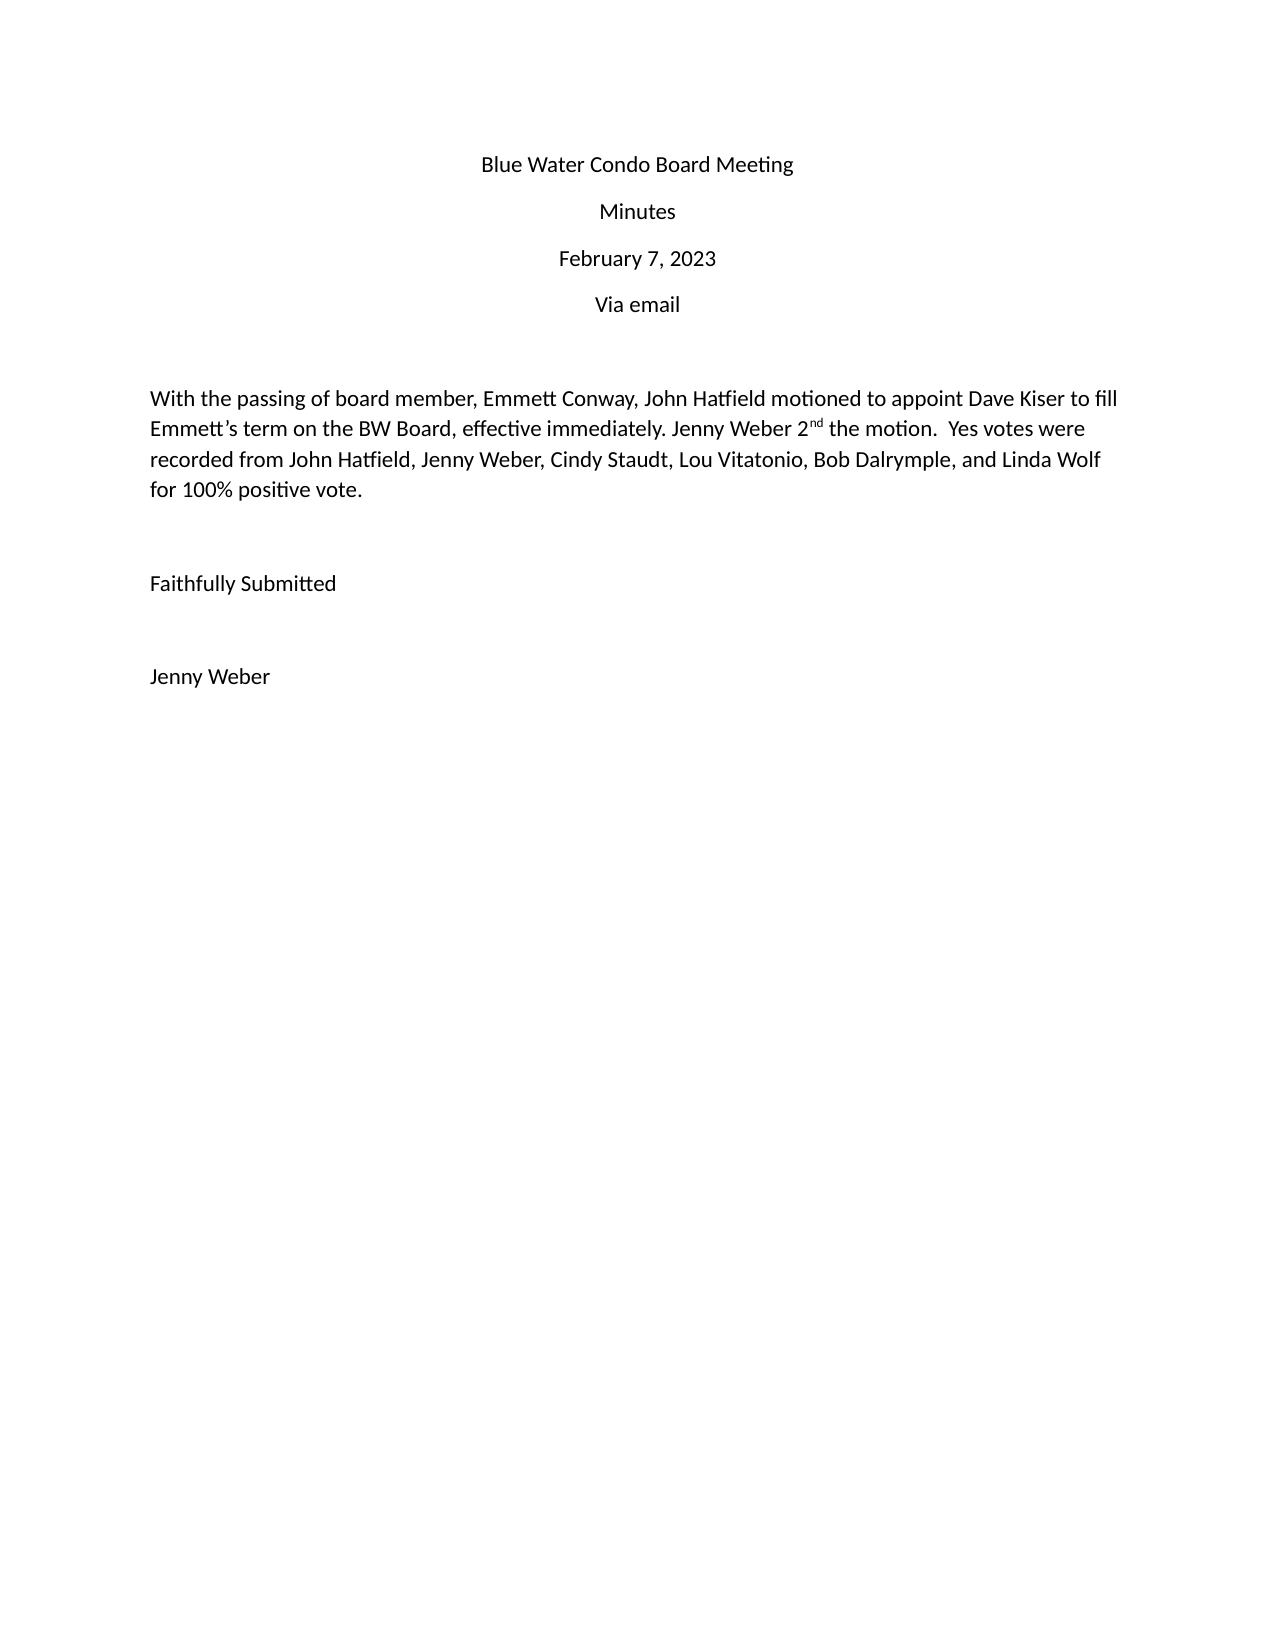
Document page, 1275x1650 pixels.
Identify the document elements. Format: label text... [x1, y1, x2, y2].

text Blue Water Condo Board Meeting [150, 150, 1125, 178]
text Minutes [150, 197, 1125, 225]
text February 7, 2023 [150, 244, 1125, 272]
text With the passing of board member, Emmett Conway, John Hatfield motioned to appoint Dave Kiser to fill Emmett’s term on the BW Board, effective immediately. Jenny Weber 2nd the motion. Yes votes were recorded from John Hatfield, Jenny Weber, Cindy Staudt, Lou Vitatonio, Bob Dalrymple, and Linda Wolf for 100% positive vote. [150, 384, 1125, 503]
text Faithfully Submitted [150, 569, 1125, 597]
text Via email [150, 291, 1125, 319]
text Jenny Weber [150, 662, 1125, 691]
